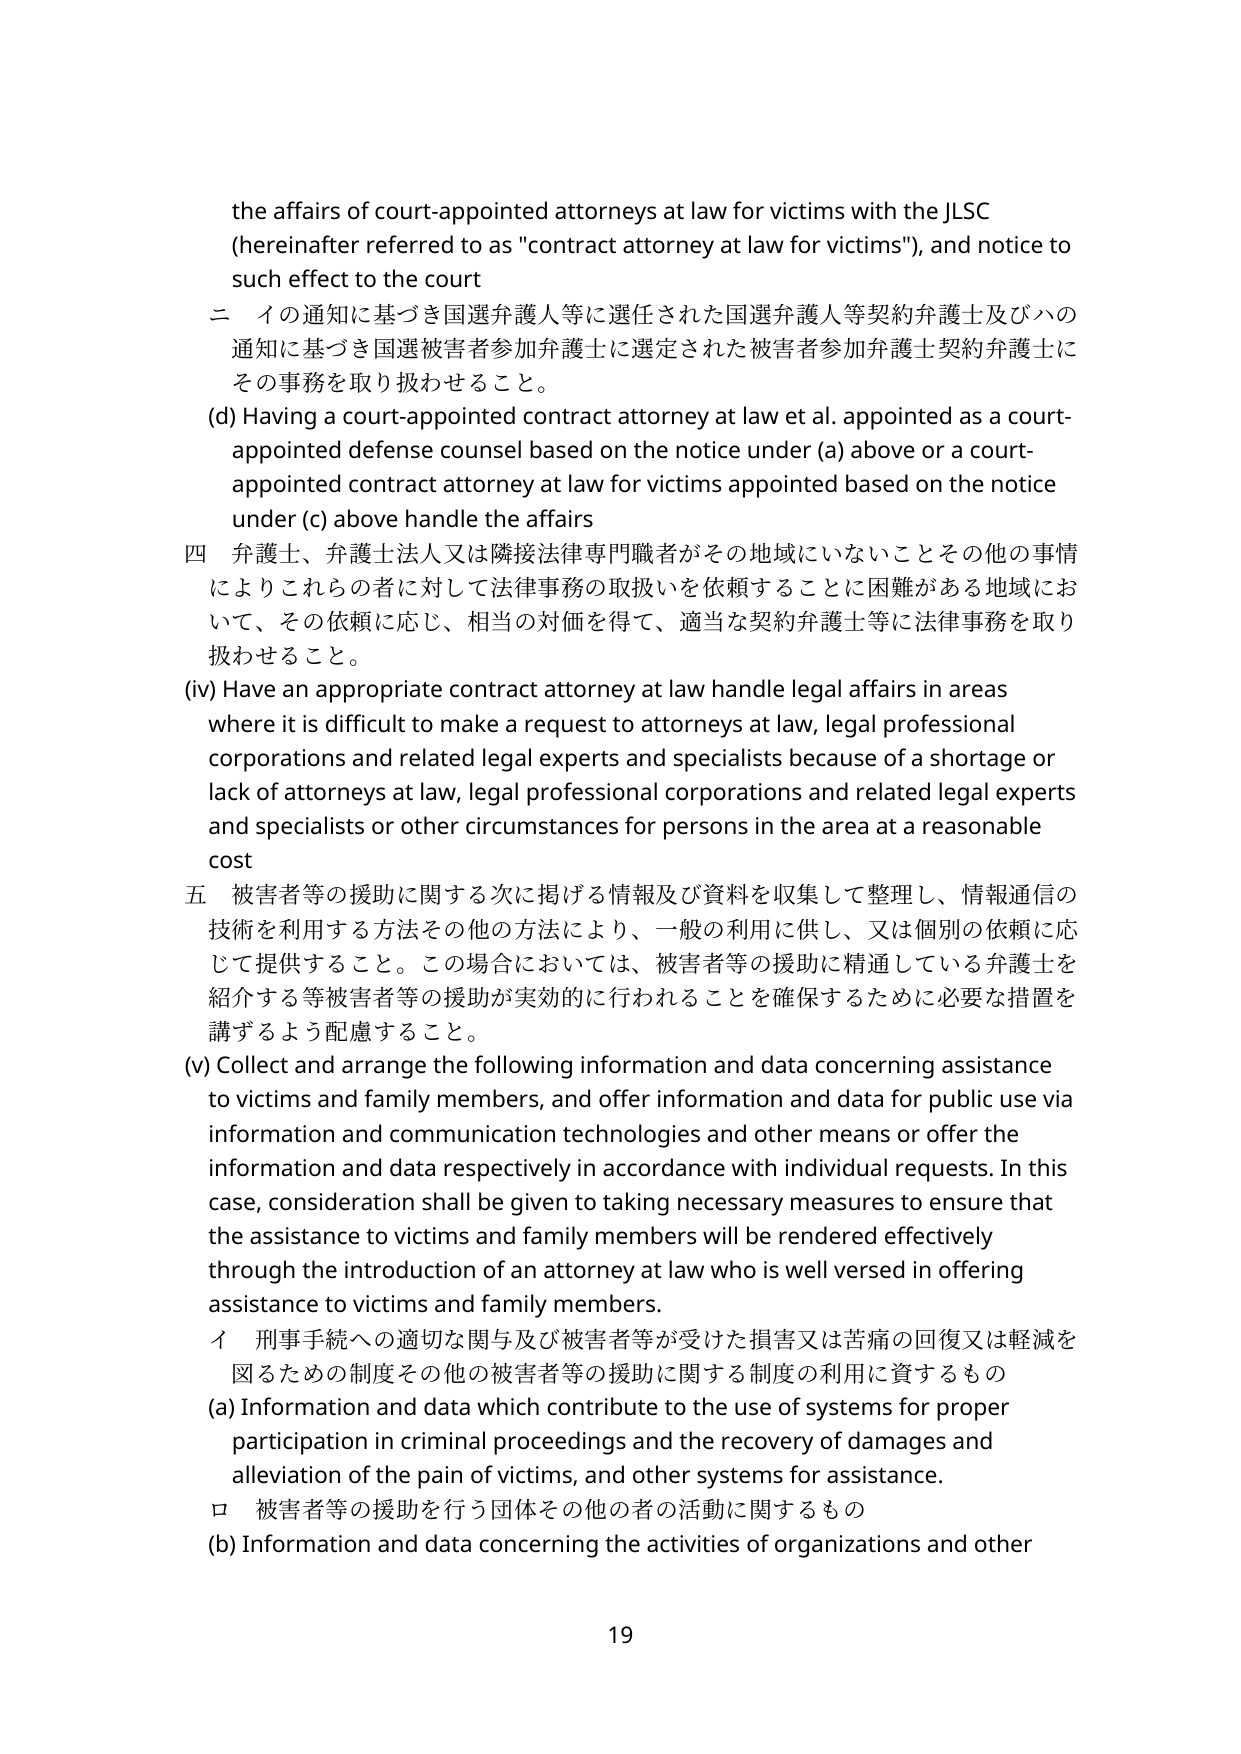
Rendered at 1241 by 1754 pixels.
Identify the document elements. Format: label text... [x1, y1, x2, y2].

text 四 弁護士、弁護士法人又は隣接法律専門職者がその地域にいないことその他の事情によりこれらの者に対して法律事務の取扱いを依頼することに困難がある地域において、その依頼に応じ、相当の対価を得て、適当な契約弁護士等に法律事務を取り扱わせること。 [184, 535, 1079, 672]
text ニ イの通知に基づき国選弁護人等に選任された国選弁護人等契約弁護士及びハの通知に基づき国選被害者参加弁護士に選定された被害者参加弁護士契約弁護士にその事務を取り扱わせること。 [207, 296, 1079, 399]
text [207, 1526, 1079, 1560]
text (iv) Have an appropriate contract attorney at law handle legal affairs in areas where it is difficult to make a request to attorneys at law, legal professional corporations and related legal experts and specialists because of a shortage or lack of attorneys at law, legal professional corporations and related legal experts and specialists or other circumstances for persons in the area at a reasonable cost [184, 672, 1079, 877]
text イ 刑事手続への適切な関与及び被害者等が受けた損害又は苦痛の回復又は軽減を図るための制度その他の被害者等の援助に関する制度の利用に資するもの [207, 1321, 1079, 1389]
text (d) Having a court-appointed contract attorney at law et al. appointed as a court-appointed defense counsel based on the notice under (a) above or a court-appointed contract attorney at law for victims appointed based on the notice under (c) above handle the affairs [207, 399, 1079, 535]
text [207, 194, 1079, 296]
text (v) Collect and arrange the following information and data concerning assistance to victims and family members, and offer information and data for public use via information and communication technologies and other means or offer the information and data respectively in accordance with individual requests. In this case, consideration shall be given to taking necessary measures to ensure that the assistance to victims and family members will be rendered effectively through the introduction of an attorney at law who is well versed in offering assistance to victims and family members. [184, 1048, 1079, 1321]
text 五 被害者等の援助に関する次に掲げる情報及び資料を収集して整理し、情報通信の技術を利用する方法その他の方法により、一般の利用に供し、又は個別の依頼に応じて提供すること。この場合においては、被害者等の援助に精通している弁護士を紹介する等被害者等の援助が実効的に行われることを確保するために必要な措置を講ずるよう配慮すること。 [184, 877, 1079, 1048]
text ロ 被害者等の援助を行う団体その他の者の活動に関するもの [207, 1492, 1079, 1526]
text (a) Information and data which contribute to the use of systems for proper participation in criminal proceedings and the recovery of damages and alleviation of the pain of victims, and other systems for assistance. [207, 1389, 1079, 1492]
